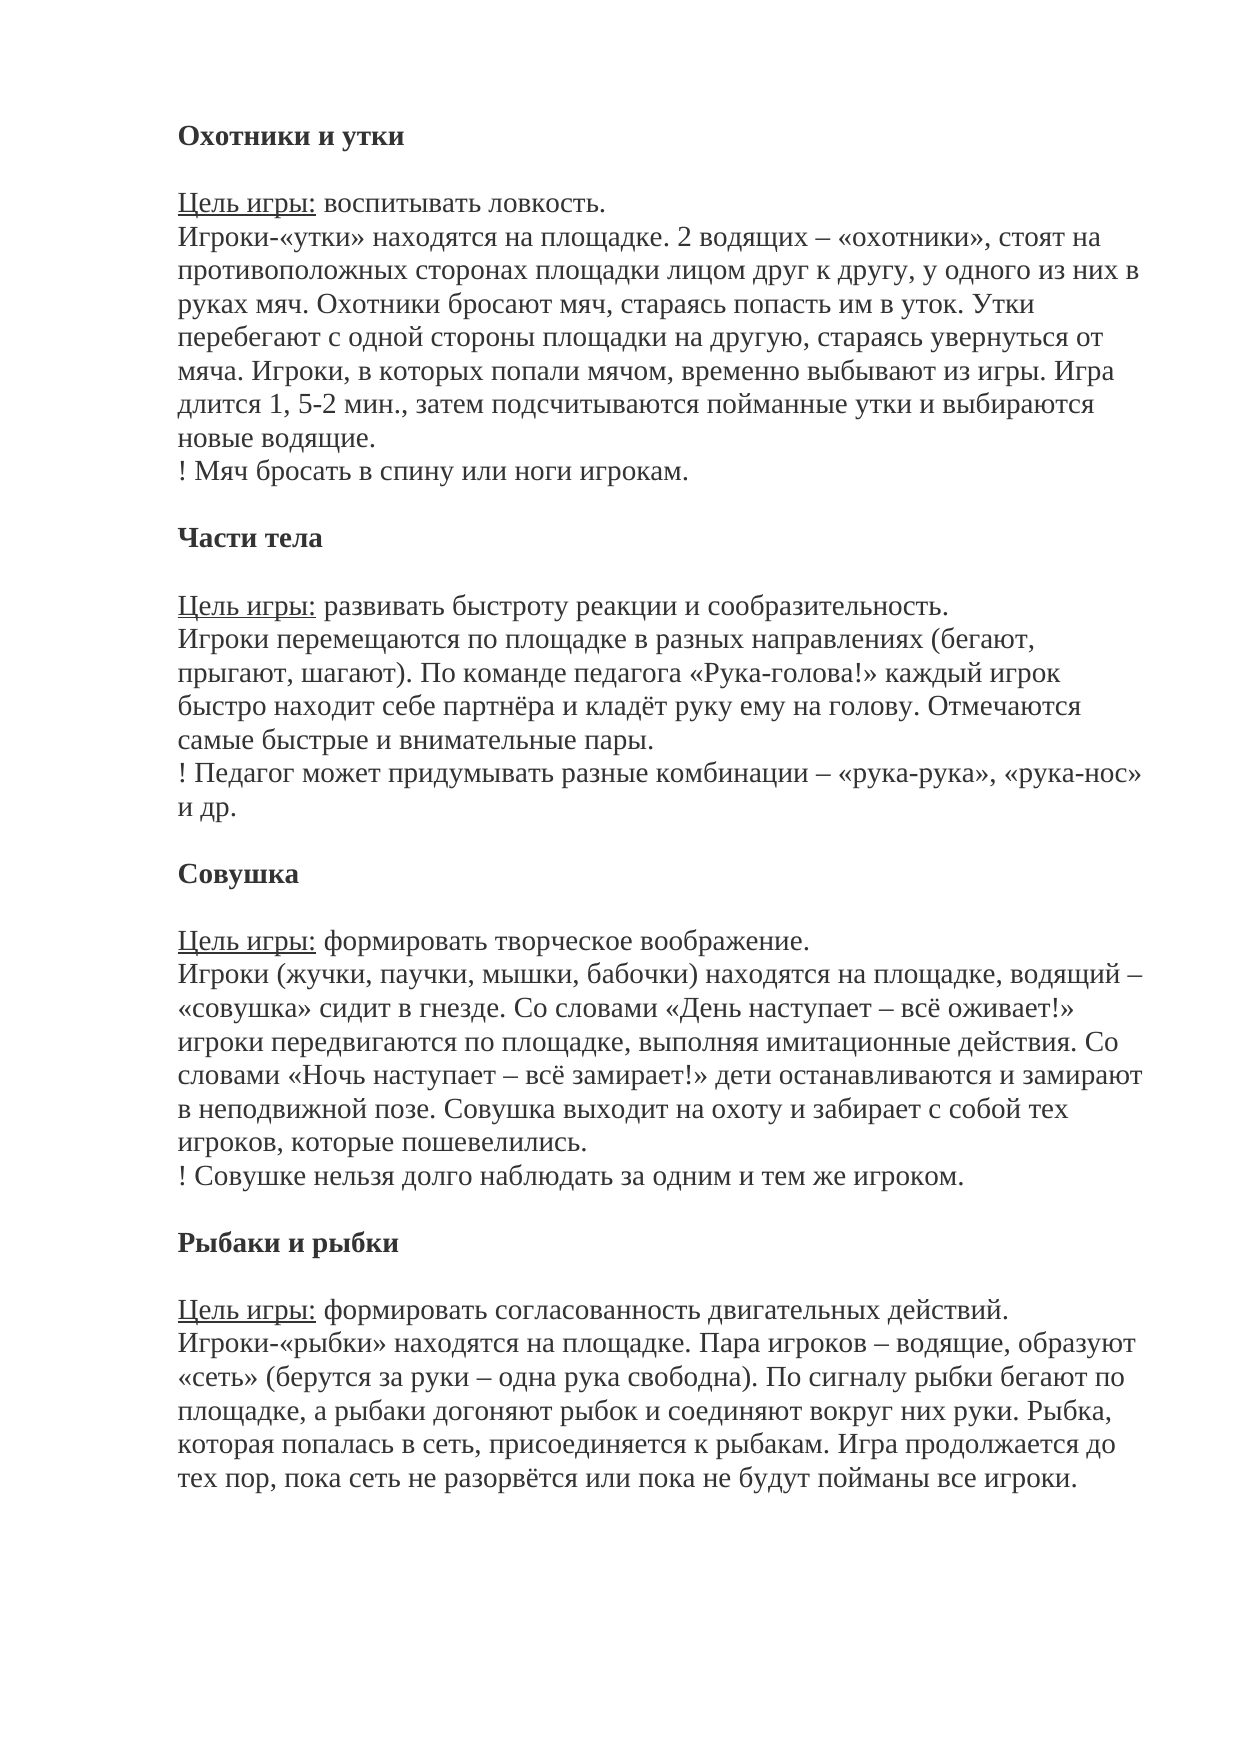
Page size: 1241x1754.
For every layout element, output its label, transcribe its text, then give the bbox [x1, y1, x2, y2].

text Рыбаки и рыбки [177, 1225, 1152, 1258]
text Игроки перемещаются по площадке в разных направлениях (бегают, прыгают, шагают). По команде педагога «Рука-голова!» каждый игрок быстро находит себе партнёра и кладёт руку ему на голову. Отмечаются самые быстрые и внимательные пары. [177, 621, 1152, 755]
text Части тела [177, 521, 1152, 554]
text ! Совушке нельзя долго наблюдать за одним и тем же игроком. [177, 1158, 1152, 1191]
text Цель игры: формировать творческое воображение. [177, 923, 1152, 957]
text Совушка [177, 856, 1152, 889]
text ! Педагог может придумывать разные комбинации – «рука-рука», «рука-нос» и др. [177, 755, 1152, 822]
text Цель игры: формировать согласованность двигательных действий. [177, 1292, 1152, 1326]
text Игроки-«утки» находятся на площадке. 2 водящих – «охотники», стоят на противоположных сторонах площадки лицом друг к другу, у одного из них в руках мяч. Охотники бросают мяч, стараясь попасть им в уток. Утки перебегают с одной стороны площадки на другую, стараясь увернуться от мяча. Игроки, в которых попали мячом, временно выбывают из игры. Игра длится 1, 5-2 мин., затем подсчитываются пойманные утки и выбираются новые водящие. [177, 219, 1152, 453]
text Охотники и утки [177, 118, 1152, 152]
text Игроки-«рыбки» находятся на площадке. Пара игроков – водящие, образуют «сеть» (берутся за руки – одна рука свободна). По сигналу рыбки бегают по площадке, а рыбаки догоняют рыбок и соединяют вокруг них руки. Рыбка, которая попалась в сеть, присоединяется к рыбакам. Игра продолжается до тех пор, пока сеть не разорвётся или пока не будут пойманы все игроки. [177, 1326, 1152, 1493]
text Цель игры: развивать быстроту реакции и сообразительность. [177, 588, 1152, 621]
text Игроки (жучки, паучки, мышки, бабочки) находятся на площадке, водящий – «совушка» сидит в гнезде. Со словами «День наступает – всё оживает!» игроки передвигаются по площадке, выполняя имитационные действия. Со словами «Ночь наступает – всё замирает!» дети останавливаются и замирают в неподвижной позе. Совушка выходит на охоту и забирает с собой тех игроков, которые пошевелились. [177, 957, 1152, 1158]
text Цель игры: воспитывать ловкость. [177, 185, 1152, 219]
text ! Мяч бросать в спину или ноги игрокам. [177, 453, 1152, 487]
